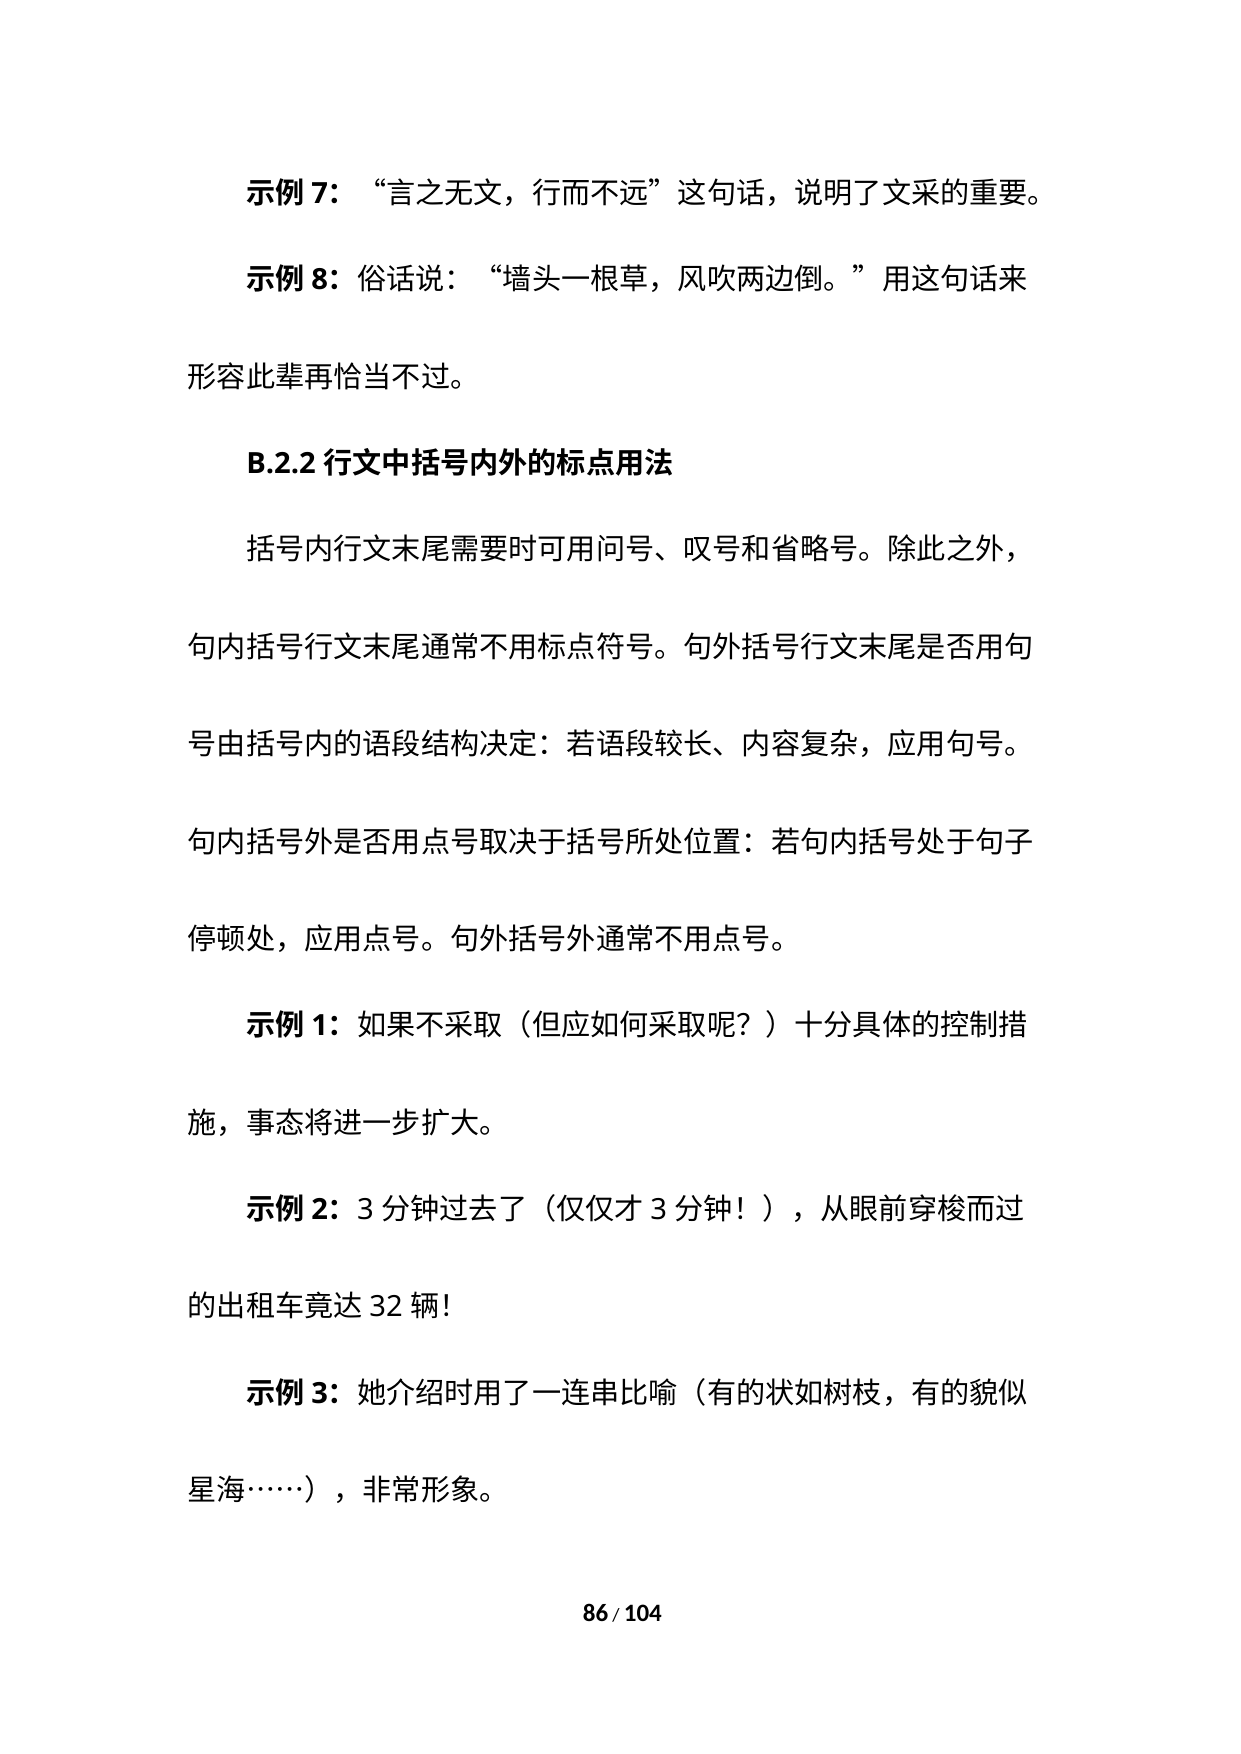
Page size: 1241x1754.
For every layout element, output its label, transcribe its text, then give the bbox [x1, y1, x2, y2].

text 示例 3：她介绍时用了一连串比喻（有的状如树枝，有的貌似星海……），非常形象。 [187, 1358, 1053, 1520]
text B.2.2 行文中括号内外的标点用法 [187, 428, 1053, 493]
text 示例 8：俗话说：“墙头一根草，风吹两边倒。”用这句话来形容此辈再恰当不过。 [187, 245, 1053, 407]
text 括号内行文末尾需要时可用问号、叹号和省略号。除此之外，句内括号行文末尾通常不用标点符号。句外括号行文末尾是否用句号由括号内的语段结构决定：若语段较长、内容复杂，应用句号。句内括号外是否用点号取决于括号所处位置：若句内括号处于句子停顿处，应用点号。句外括号外通常不用点号。 [187, 514, 1053, 969]
text 示例 2：3 分钟过去了（仅仅才 3 分钟！），从眼前穿梭而过的出租车竟达 32 辆！ [187, 1174, 1053, 1337]
text 示例 1：如果不采取（但应如何采取呢？）十分具体的控制措施，事态将进一步扩大。 [187, 991, 1053, 1153]
text 示例 7：“言之无文，行而不远”这句话，说明了文采的重要。 [187, 158, 1053, 223]
